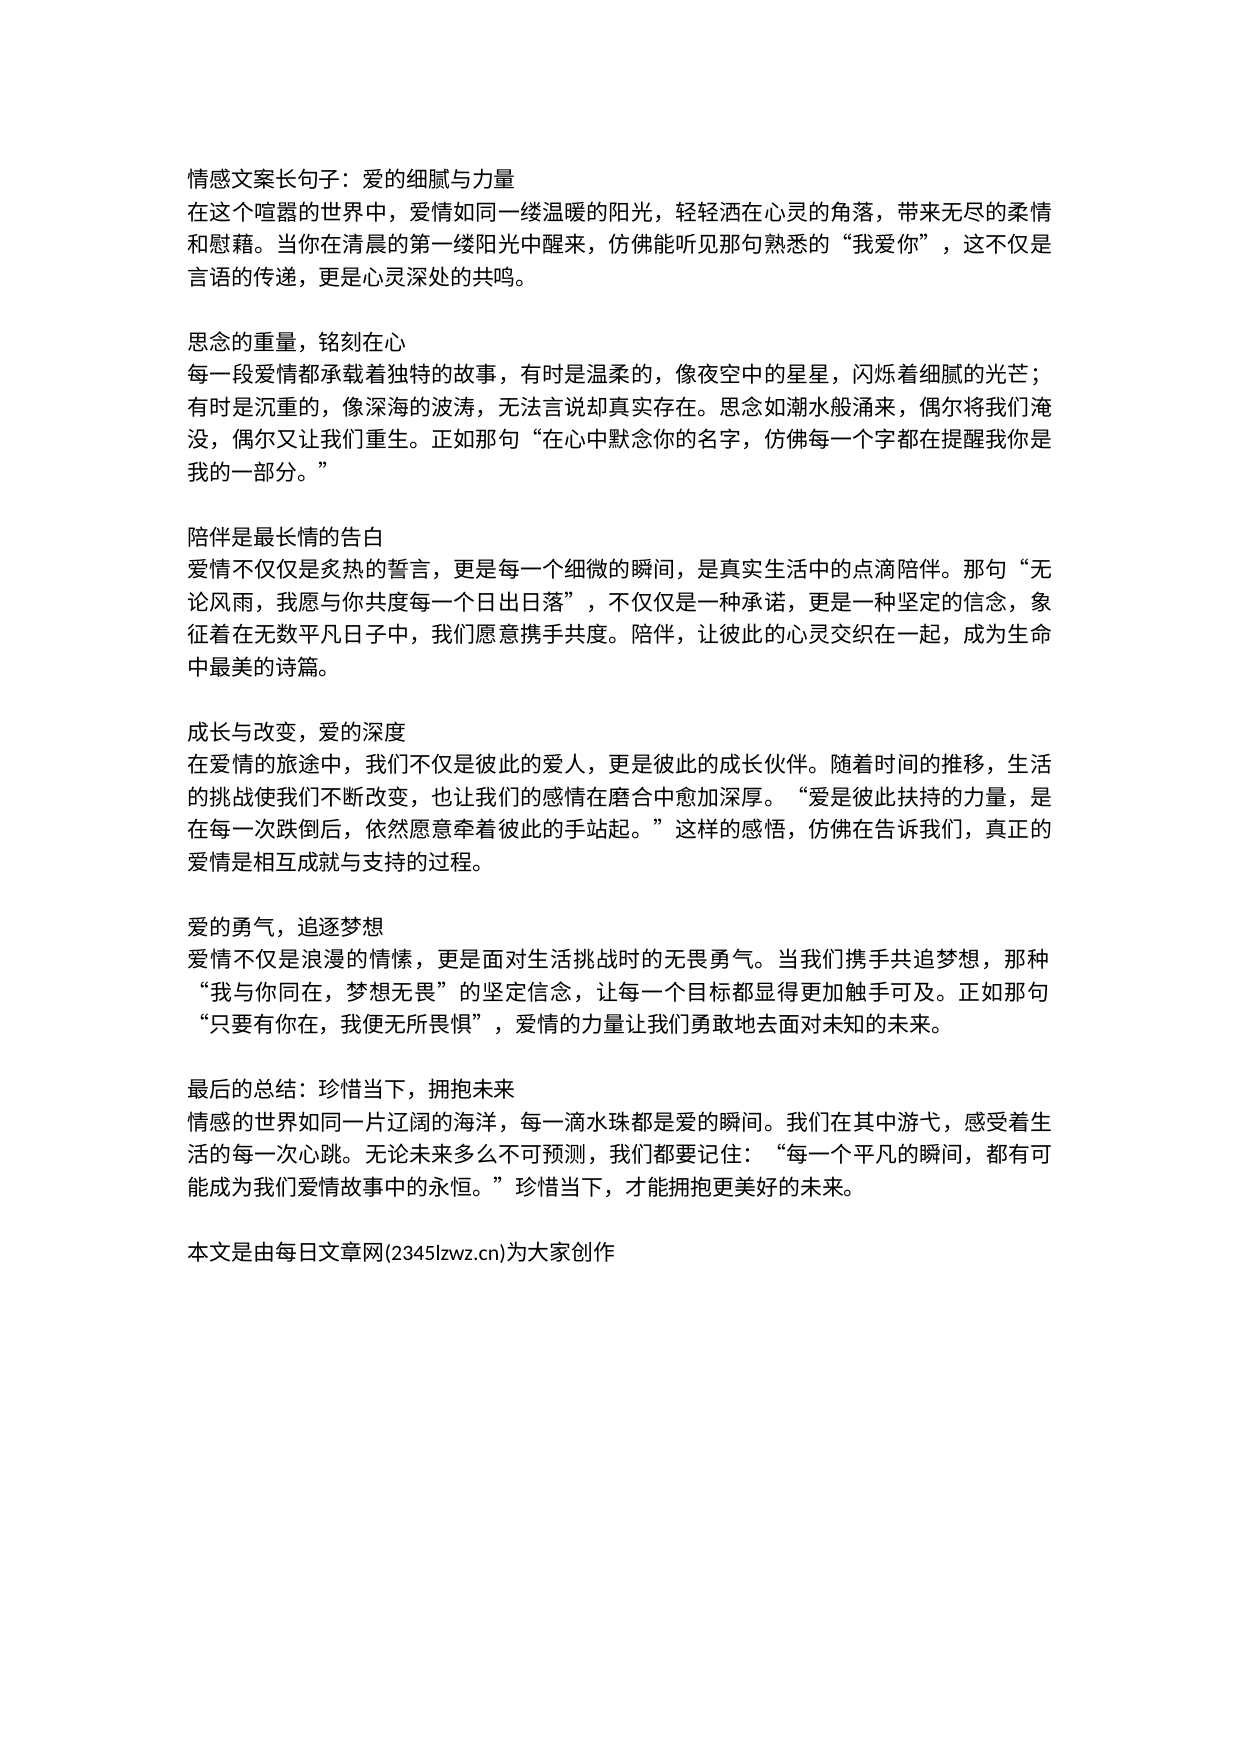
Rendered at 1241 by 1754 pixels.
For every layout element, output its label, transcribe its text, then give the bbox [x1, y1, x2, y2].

text 在爱情的旅途中，我们不仅是彼此的爱人，更是彼此的成长伙伴。随着时间的推移，生活的挑战使我们不断改变，也让我们的感情在磨合中愈加深厚。“爱是彼此扶持的力量，是在每一次跌倒后，依然愿意牵着彼此的手站起。”这样的感悟，仿佛在告诉我们，真正的爱情是相互成就与支持的过程。 [187, 747, 1053, 877]
text 本文是由每日文章网(2345lzwz.cn)为大家创作 [187, 1234, 1053, 1267]
text 爱情不仅是浪漫的情愫，更是面对生活挑战时的无畏勇气。当我们携手共追梦想，那种“我与你同在，梦想无畏”的坚定信念，让每一个目标都显得更加触手可及。正如那句“只要有你在，我便无所畏惧”，爱情的力量让我们勇敢地去面对未知的未来。 [187, 942, 1053, 1039]
text 最后的总结：珍惜当下，拥抱未来 [187, 1072, 1053, 1104]
text 陪伴是最长情的告白 [187, 519, 1053, 552]
text 成长与改变，爱的深度 [187, 714, 1053, 747]
text 爱的勇气，追逐梦想 [187, 909, 1053, 942]
text 在这个喧嚣的世界中，爱情如同一缕温暖的阳光，轻轻洒在心灵的角落，带来无尽的柔情和慰藉。当你在清晨的第一缕阳光中醒来，仿佛能听见那句熟悉的“我爱你”，这不仅是言语的传递，更是心灵深处的共鸣。 [187, 194, 1053, 292]
text 爱情不仅仅是炙热的誓言，更是每一个细微的瞬间，是真实生活中的点滴陪伴。那句“无论风雨，我愿与你共度每一个日出日落”，不仅仅是一种承诺，更是一种坚定的信念，象征着在无数平凡日子中，我们愿意携手共度。陪伴，让彼此的心灵交织在一起，成为生命中最美的诗篇。 [187, 552, 1053, 682]
text 情感的世界如同一片辽阔的海洋，每一滴水珠都是爱的瞬间。我们在其中游弋，感受着生活的每一次心跳。无论未来多么不可预测，我们都要记住：“每一个平凡的瞬间，都有可能成为我们爱情故事中的永恒。”珍惜当下，才能拥抱更美好的未来。 [187, 1104, 1053, 1202]
text 每一段爱情都承载着独特的故事，有时是温柔的，像夜空中的星星，闪烁着细腻的光芒；有时是沉重的，像深海的波涛，无法言说却真实存在。思念如潮水般涌来，偶尔将我们淹没，偶尔又让我们重生。正如那句“在心中默念你的名字，仿佛每一个字都在提醒我你是我的一部分。” [187, 357, 1053, 487]
text 思念的重量，铭刻在心 [187, 324, 1053, 357]
text 情感文案长句子：爱的细腻与力量 [187, 162, 1053, 194]
